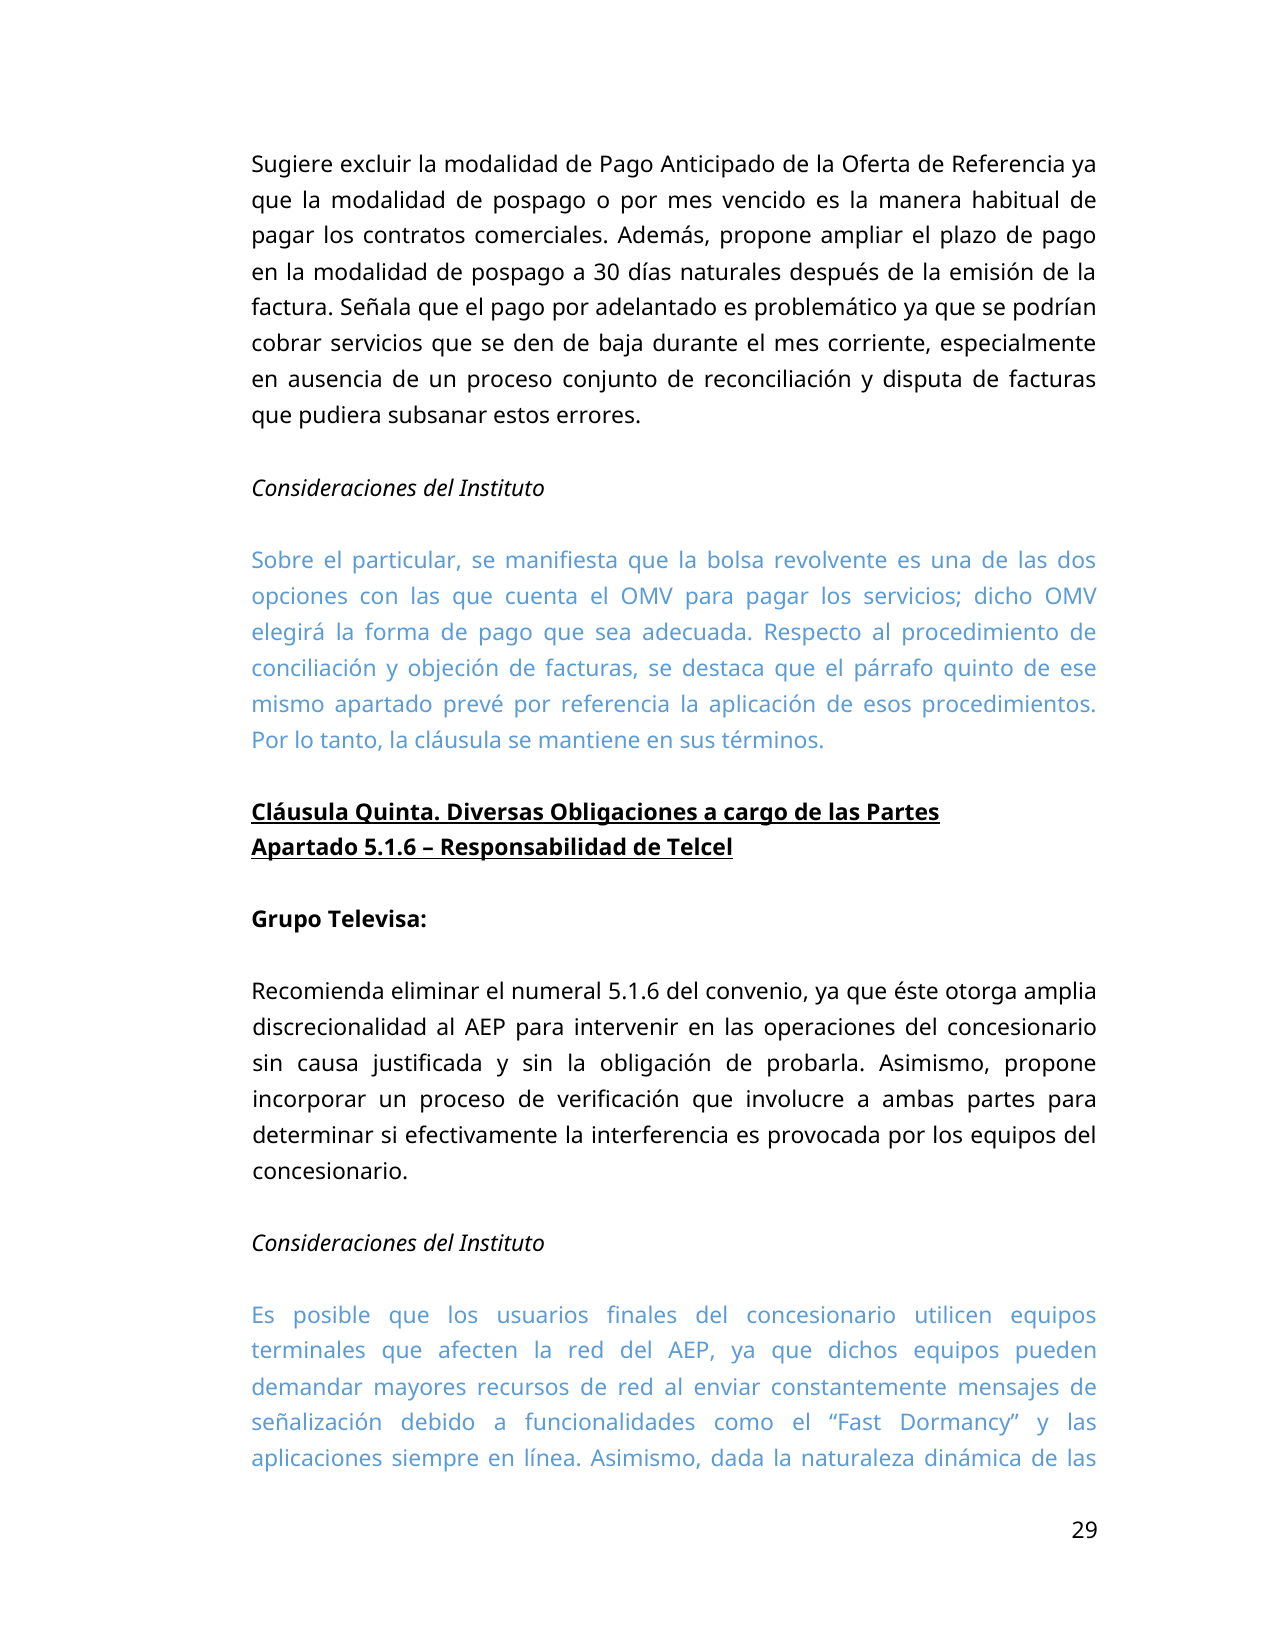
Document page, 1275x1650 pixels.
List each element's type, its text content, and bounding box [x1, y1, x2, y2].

text Cláusula Quinta. Diversas Obligaciones a cargo de las Partes [251, 795, 1098, 827]
text Grupo Televisa: [251, 903, 1098, 934]
list Consideraciones del Instituto [251, 1227, 1098, 1258]
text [251, 1298, 1098, 1473]
text Apartado 5.1.6 – Responsabilidad de Telcel [251, 831, 1098, 863]
text Sobre el particular, se manifiesta que la bolsa revolvente es una de las dos opciones con las que cuenta el OMV para pagar los servicios; dicho OMV elegirá la forma de pago que sea adecuada. Respecto al procedimiento de conciliación y objeción de facturas, se destaca que el párrafo quinto de ese mismo apartado prevé por referencia la aplicación de esos procedimientos. Por lo tanto, la cláusula se mantiene en sus términos. [251, 544, 1098, 755]
list Consideraciones del Instituto [251, 472, 1098, 503]
text Sugiere excluir la modalidad de Pago Anticipado de la Oferta de Referencia ya que la modalidad de pospago o por mes vencido es la manera habitual de pagar los contratos comerciales. Además, propone ampliar el plazo de pago en la modalidad de pospago a 30 días naturales después de la emisión de la factura. Señala que el pago por adelantado es problemático ya que se podrían cobrar servicios que se den de baja durante el mes corriente, especialmente en ausencia de un proceso conjunto de reconciliación y disputa de facturas que pudiera subsanar estos errores. [251, 148, 1098, 430]
text Recomienda eliminar el numeral 5.1.6 del convenio, ya que éste otorga amplia discrecionalidad al AEP para intervenir en las operaciones del concesionario sin causa justificada y sin la obligación de probarla. Asimismo, propone incorporar un proceso de verificación que involucre a ambas partes para determinar si efectivamente la interferencia es provocada por los equipos del concesionario. [251, 975, 1098, 1186]
